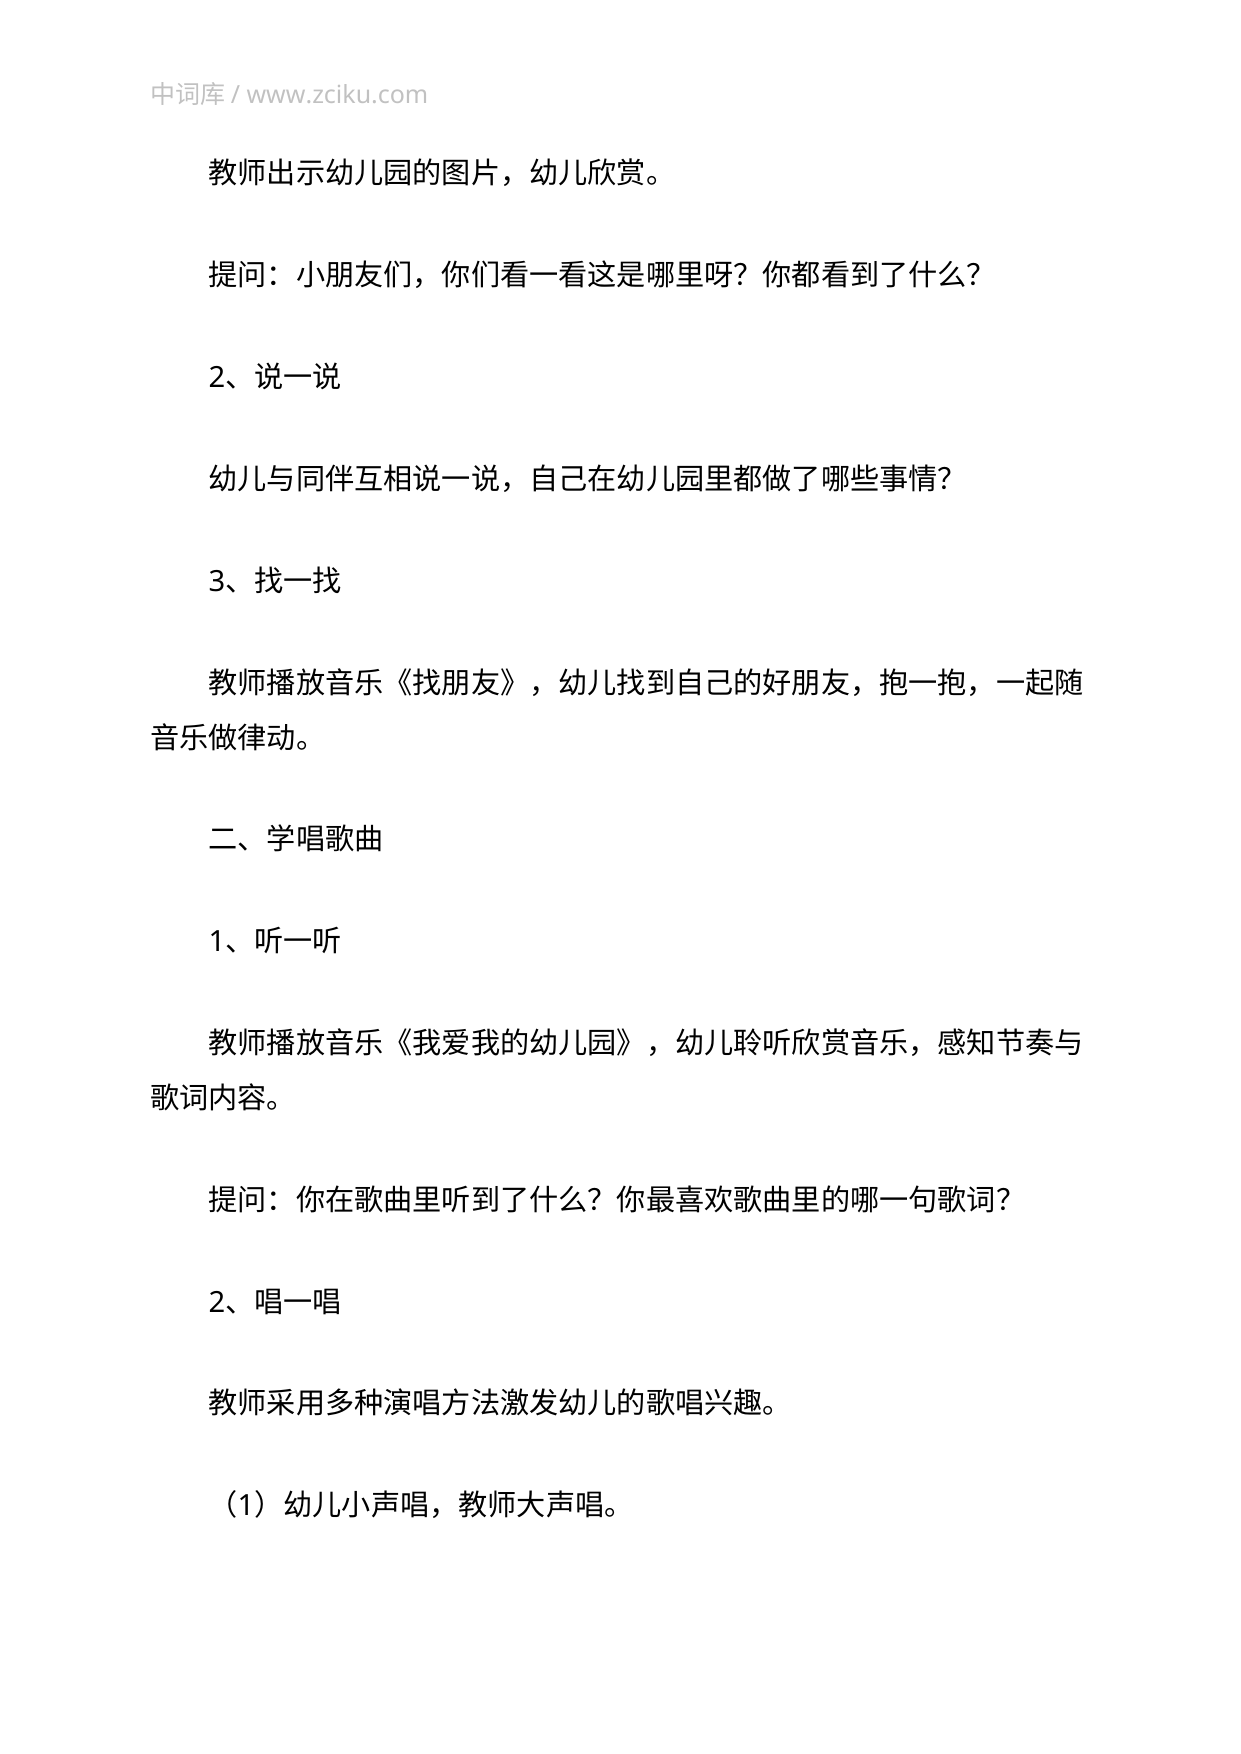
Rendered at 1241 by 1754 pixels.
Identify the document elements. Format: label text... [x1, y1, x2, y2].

text 幼儿与同伴互相说一说，自己在幼儿园里都做了哪些事情？ [150, 456, 1090, 498]
text 1、听一听 [150, 918, 1090, 960]
text （1）幼儿小声唱，教师大声唱。 [150, 1482, 1090, 1524]
text 提问：你在歌曲里听到了什么？你最喜欢歌曲里的哪一句歌词？ [150, 1176, 1090, 1219]
text 教师播放音乐《找朋友》，幼儿找到自己的好朋友，抱一抱，一起随音乐做律动。 [150, 659, 1090, 756]
text 教师采用多种演唱方法激发幼儿的歌唱兴趣。 [150, 1380, 1090, 1422]
text 2、说一说 [150, 353, 1090, 396]
text 教师出示幼儿园的图片，幼儿欣赏。 [150, 150, 1090, 192]
text 3、找一找 [150, 557, 1090, 600]
text 2、唱一唱 [150, 1278, 1090, 1321]
text 提问：小朋友们，你们看一看这是哪里呀？你都看到了什么？ [150, 252, 1090, 294]
text 二、学唱歌曲 [150, 816, 1090, 858]
text 教师播放音乐《我爱我的幼儿园》，幼儿聆听欣赏音乐，感知节奏与歌词内容。 [150, 1020, 1090, 1117]
